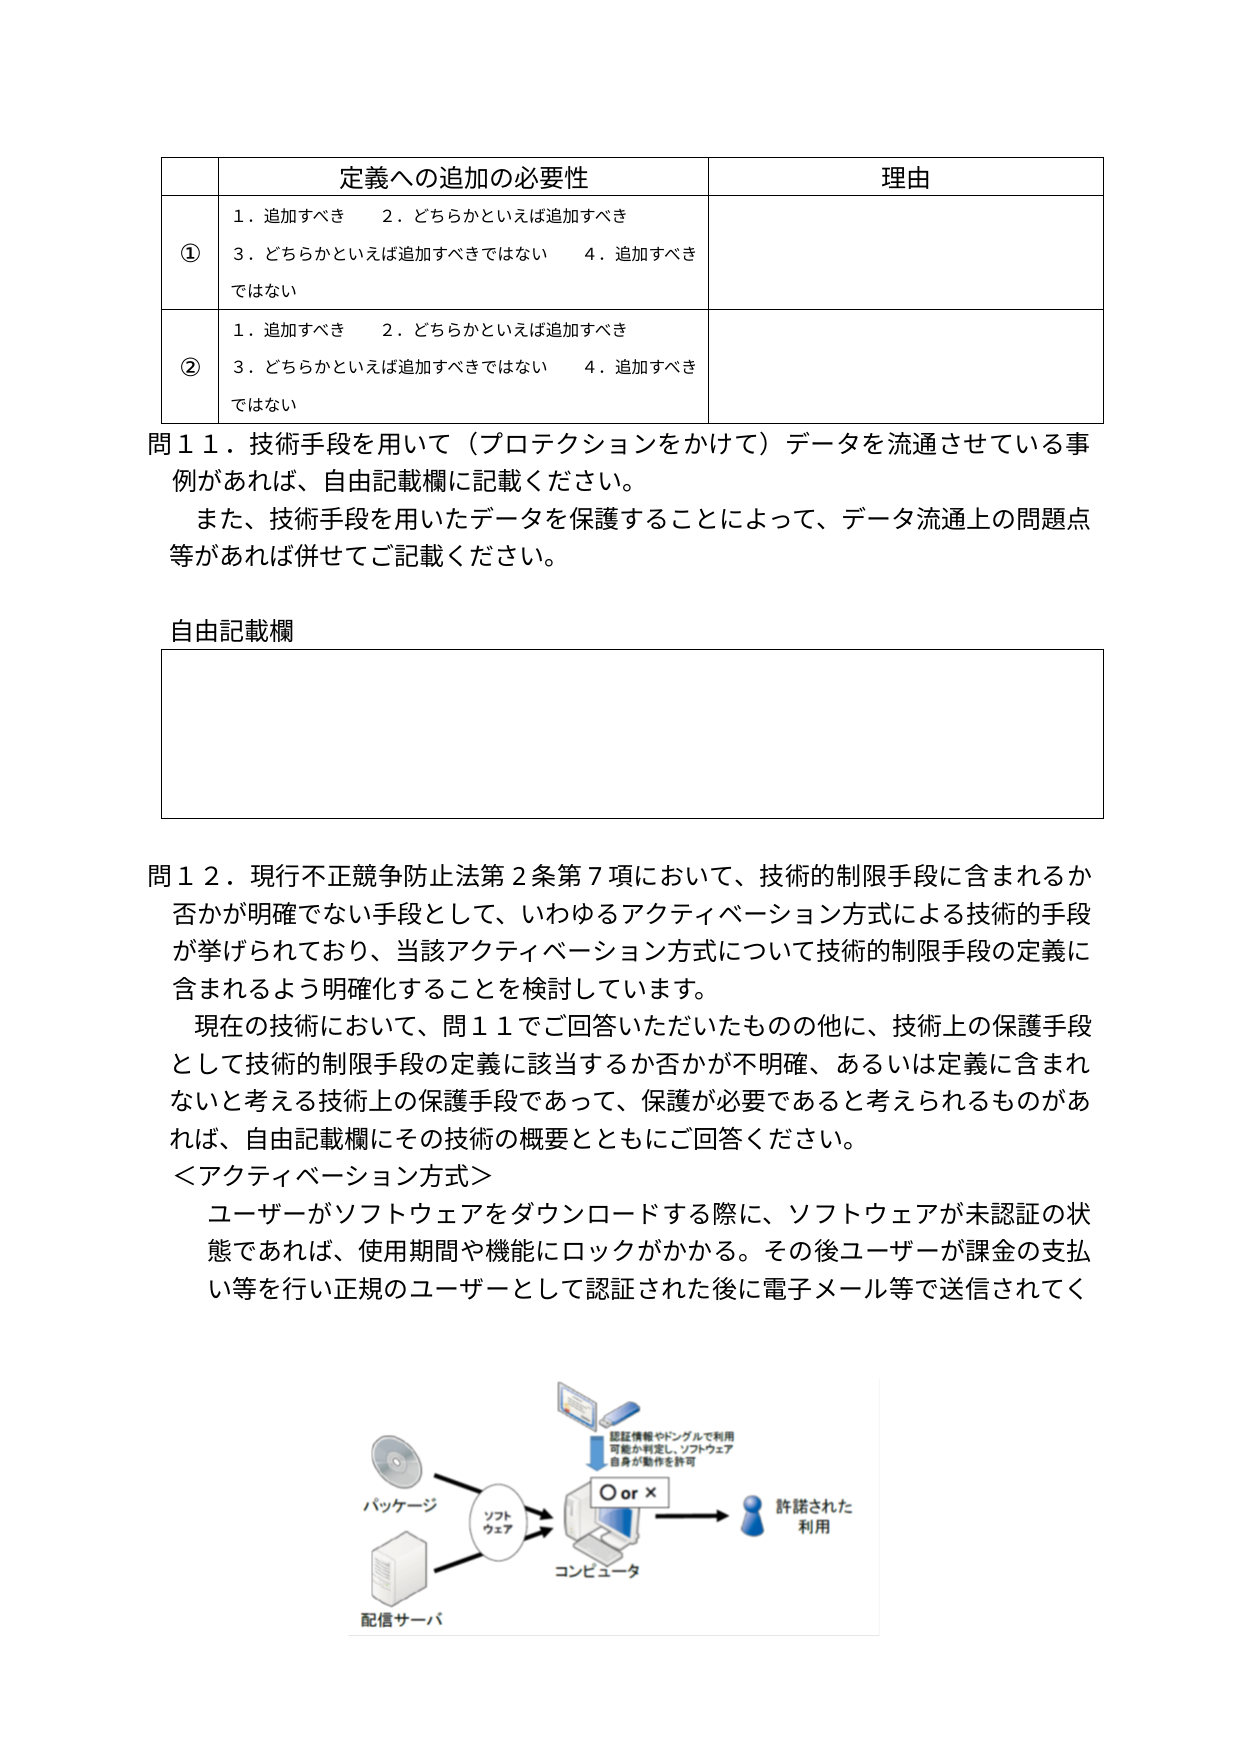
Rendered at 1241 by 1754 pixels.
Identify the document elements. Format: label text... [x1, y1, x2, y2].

table_header [162, 650, 1103, 817]
table_header [162, 158, 218, 195]
table_cell １．追加すべき ２．どちらかといえば追加すべき ３．どちらかといえば追加すべきではない ４．追加すべきではない [219, 310, 708, 422]
table_cell [709, 196, 1103, 309]
table_cell ② [162, 310, 218, 422]
table_header 理由 [709, 158, 1103, 195]
text また、技術手段を用いたデータを保護することによって、データ流通上の問題点等があれば併せてご記載ください。 [169, 498, 1092, 573]
table_cell １．追加すべき ２．どちらかといえば追加すべき ３．どちらかといえば追加すべきではない ４．追加すべきではない [219, 196, 708, 309]
table_header 定義への追加の必要性 [219, 158, 708, 195]
text 問１１．技術手段を用いて（プロテクションをかけて）データを流通させている事例があれば、自由記載欄に記載ください。 [148, 423, 1092, 498]
text 問１２．現行不正競争防止法第2条第7項において、技術的制限手段に含まれるか否かが明確でない手段として、いわゆるアクティベーション方式による技術的手段が挙げられており、当該アクティベーション方式について技術的制限手段の定義に含まれるよう明確化することを検討しています。 [148, 856, 1092, 1006]
text ＜アクティベーション方式＞ [148, 1156, 1092, 1193]
table_cell ① [162, 196, 218, 309]
picture [348, 1379, 880, 1636]
text 現在の技術において、問１１でご回答いただいたものの他に、技術上の保護手段として技術的制限手段の定義に該当するか否かが不明確、あるいは定義に含まれないと考える技術上の保護手段であって、保護が必要であると考えられるものがあれば、自由記載欄にその技術の概要とともにご回答ください。 [169, 1006, 1092, 1156]
text 自由記載欄 [169, 611, 1092, 648]
table_cell [709, 310, 1103, 422]
